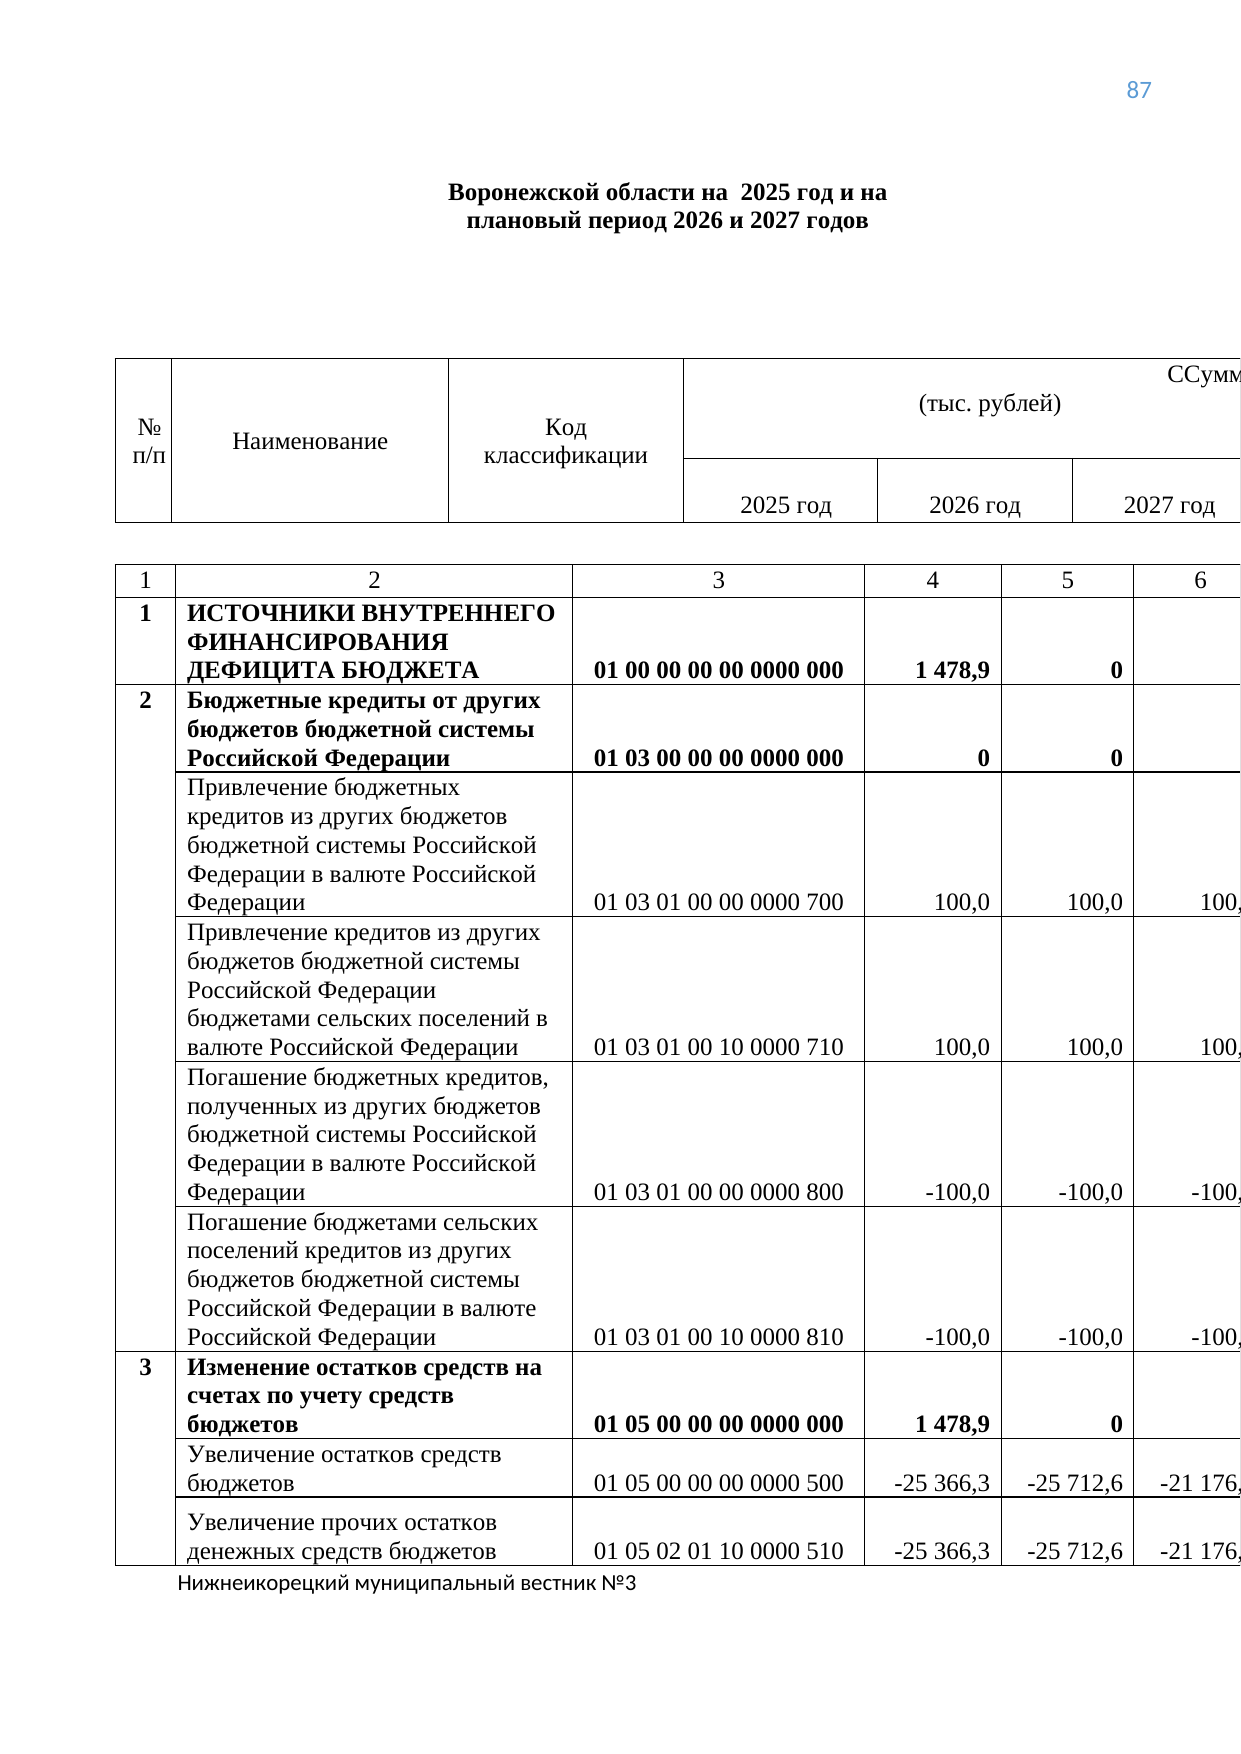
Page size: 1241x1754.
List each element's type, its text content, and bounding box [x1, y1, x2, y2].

table_cell 0 [1002, 685, 1133, 771]
table_header ССумма (тыс. рублей) [684, 359, 1240, 458]
table_cell Привлечение кредитов из других бюджетов бюджетной системы Российской Федерации бюджетами сельских поселений в валюте Российской Федерации [176, 917, 572, 1061]
table_header Код классификации [449, 359, 683, 522]
table_header 2 [176, 565, 572, 597]
table_cell 100,0 [1002, 917, 1133, 1061]
table_header 4 [865, 565, 1001, 597]
table_cell 100,0 [1134, 773, 1240, 916]
table_cell 100,0 [1002, 773, 1133, 916]
table_header 1 [116, 565, 175, 597]
table_cell Увеличение остатков средств бюджетов [176, 1439, 572, 1496]
table_header Наименование [172, 359, 448, 522]
table_header 6 [1134, 565, 1240, 597]
table_header 3 [573, 565, 864, 597]
table_cell Погашение бюджетами сельских поселений кредитов из других бюджетов бюджетной системы Российской Федерации в валюте Российской Федерации [176, 1207, 572, 1351]
table_cell 2027 год [1073, 459, 1240, 522]
table_cell 01 03 00 00 00 0000 000 [573, 685, 864, 771]
table_cell 0 [1134, 1352, 1240, 1438]
table_cell -21 176,2 [1134, 1439, 1240, 1496]
table_header № п/п [116, 359, 171, 522]
table_cell 0 [865, 685, 1001, 771]
table_cell 2025 год [684, 459, 877, 522]
table_cell 0 [1002, 598, 1133, 684]
table_cell 01 03 01 00 10 0000 810 [573, 1207, 864, 1351]
table_cell 0 [1002, 1352, 1133, 1438]
text плановый период 2026 и 2027 годов [177, 206, 1152, 234]
table_cell -100,0 [1134, 1062, 1240, 1206]
table_cell 3 [116, 1352, 175, 1564]
table_cell 100,0 [865, 773, 1001, 916]
table_cell Погашение бюджетных кредитов, полученных из других бюджетов бюджетной системы Российской Федерации в валюте Российской Федерации [176, 1062, 572, 1206]
table_cell 1 478,9 [865, 598, 1001, 684]
table_cell 01 03 01 00 10 0000 710 [573, 917, 864, 1061]
table_cell 0 [1134, 598, 1240, 684]
table_cell 01 03 01 00 00 0000 800 [573, 1062, 864, 1206]
table_cell -100,0 [1002, 1062, 1133, 1206]
table_cell 01 05 00 00 00 0000 000 [573, 1352, 864, 1438]
table_cell ИСТОЧНИКИ ВНУТРЕННЕГО ФИНАНСИРОВАНИЯ ДЕФИЦИТА БЮДЖЕТА [176, 598, 572, 684]
table_cell 1 [116, 598, 175, 684]
table_cell -21 176,2 [1134, 1498, 1240, 1564]
table_cell Бюджетные кредиты от других бюджетов бюджетной системы Российской Федерации [176, 685, 572, 771]
table_cell 1 478,9 [865, 1352, 1001, 1438]
table_cell 2 [116, 685, 175, 1351]
table_header 5 [1002, 565, 1133, 597]
text Воронежской области на 2025 год и на [177, 177, 1152, 206]
table_cell -100,0 [1002, 1207, 1133, 1351]
table_cell -25 712,6 [1002, 1498, 1133, 1564]
table_cell -100,0 [865, 1062, 1001, 1206]
table_cell 01 00 00 00 00 0000 000 [573, 598, 864, 684]
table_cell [176, 1498, 572, 1564]
table_cell 2026 год [878, 459, 1072, 522]
table_cell -25 366,3 [865, 1439, 1001, 1496]
table_cell -25 712,6 [1002, 1439, 1133, 1496]
table_cell 0 [1134, 685, 1240, 771]
table_cell 01 03 01 00 00 0000 700 [573, 773, 864, 916]
table_cell Привлечение бюджетных кредитов из других бюджетов бюджетной системы Российской Федерации в валюте Российской Федерации [176, 773, 572, 916]
table_cell -100,0 [1134, 1207, 1240, 1351]
table_cell 01 05 00 00 00 0000 500 [573, 1439, 864, 1496]
table_cell -100,0 [865, 1207, 1001, 1351]
table_cell 100,0 [865, 917, 1001, 1061]
table_cell -25 366,3 [865, 1498, 1001, 1564]
table_cell 01 05 02 01 10 0000 510 [573, 1498, 864, 1564]
table_cell 100,0 [1134, 917, 1240, 1061]
table_cell Изменение остатков средств на счетах по учету средств бюджетов [176, 1352, 572, 1438]
